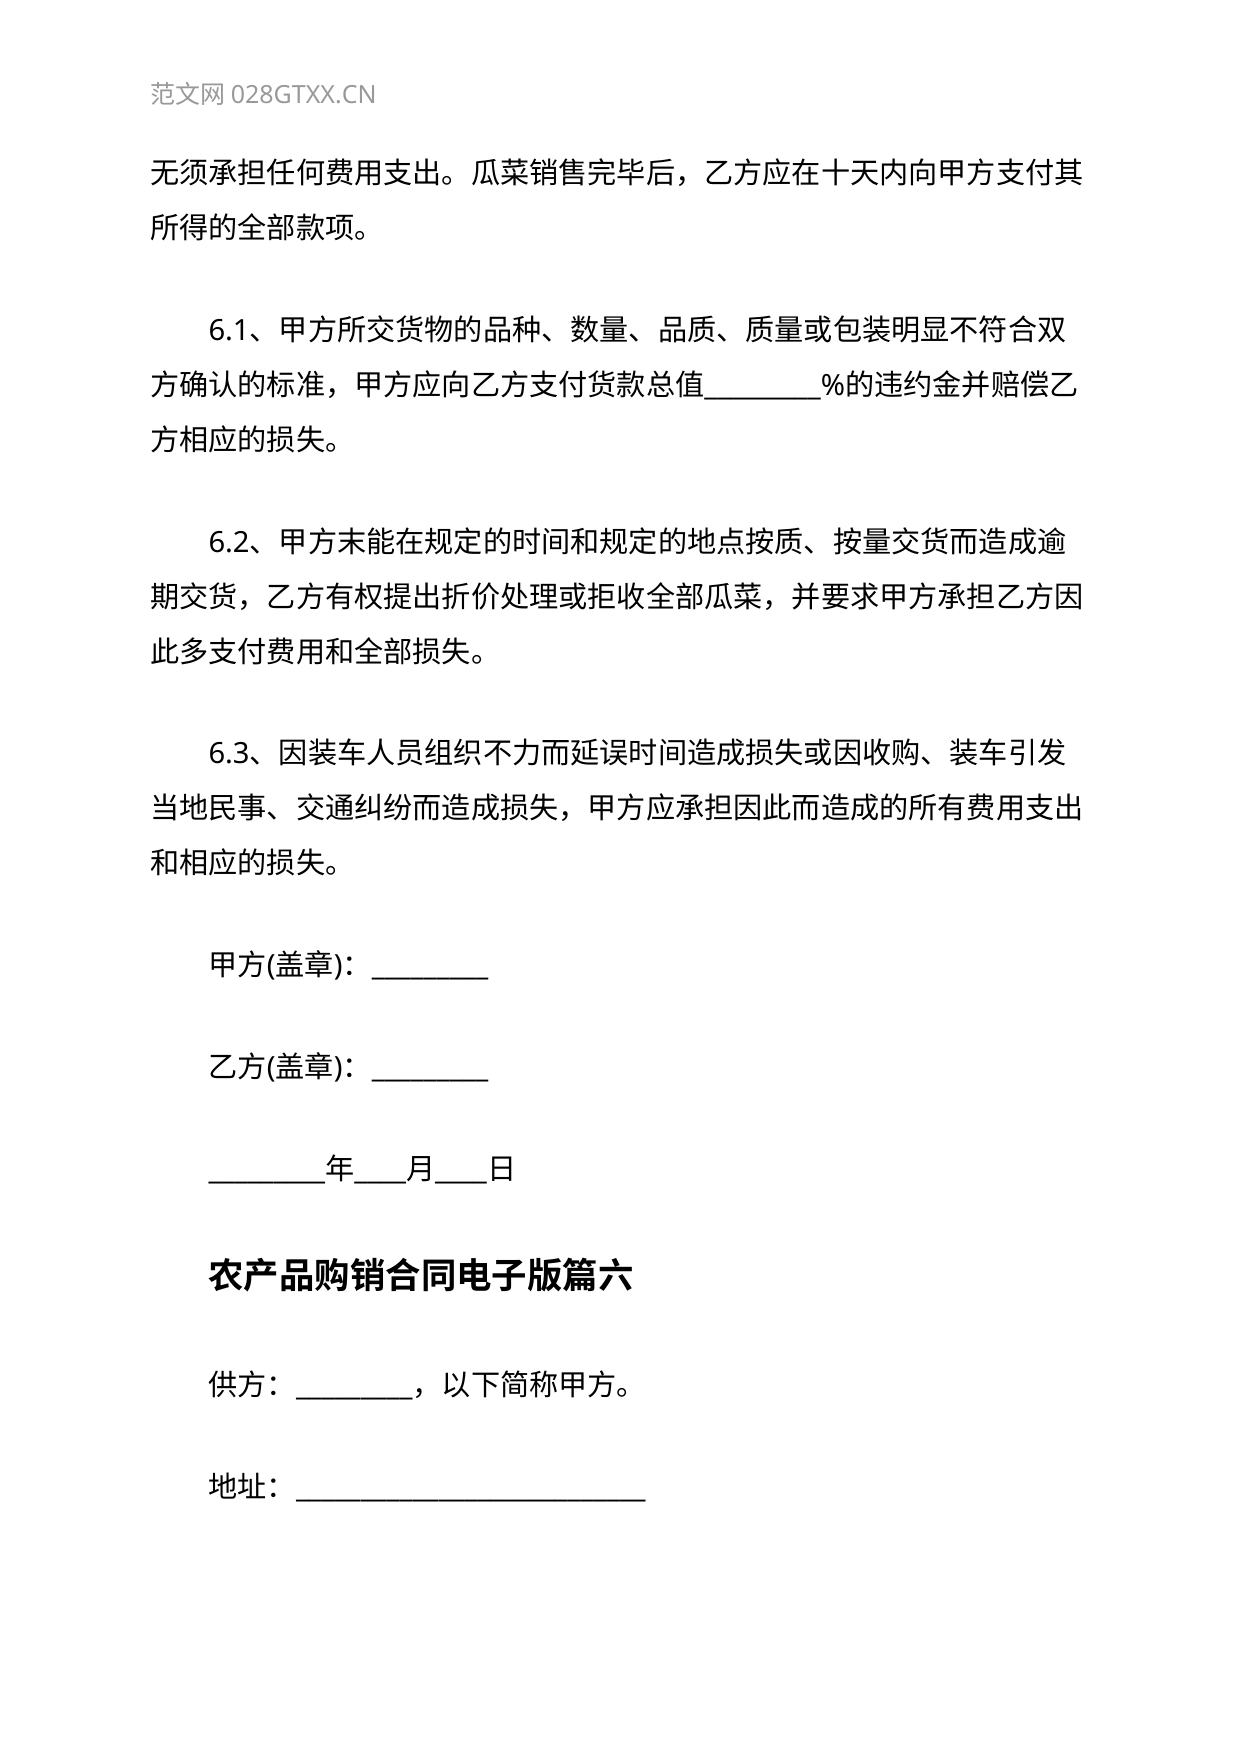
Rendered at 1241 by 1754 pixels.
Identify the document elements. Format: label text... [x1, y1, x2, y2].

text 6.2、甲方末能在规定的时间和规定的地点按质、按量交货而造成逾期交货，乙方有权提出折价处理或拒收全部瓜菜，并要求甲方承担乙方因此多支付费用和全部损失。 [150, 518, 1090, 671]
text 农产品购销合同电子版篇六 [150, 1248, 1090, 1299]
text 甲方(盖章)：_________ [150, 942, 1090, 984]
text 6.3、因装车人员组织不力而延误时间造成损失或因收购、装车引发当地民事、交通纠纷而造成损失，甲方应承担因此而造成的所有费用支出和相应的损失。 [150, 730, 1090, 882]
text 地址：___________________________ [150, 1463, 1090, 1506]
text 6.1、甲方所交货物的品种、数量、品质、质量或包装明显不符合双方确认的标准，甲方应向乙方支付货款总值_________%的违约金并赔偿乙方相应的损失。 [150, 307, 1090, 459]
text _________年____月____日 [150, 1146, 1090, 1188]
text 乙方(盖章)：_________ [150, 1044, 1090, 1086]
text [150, 150, 1090, 247]
text 供方：_________，以下简称甲方。 [150, 1361, 1090, 1403]
